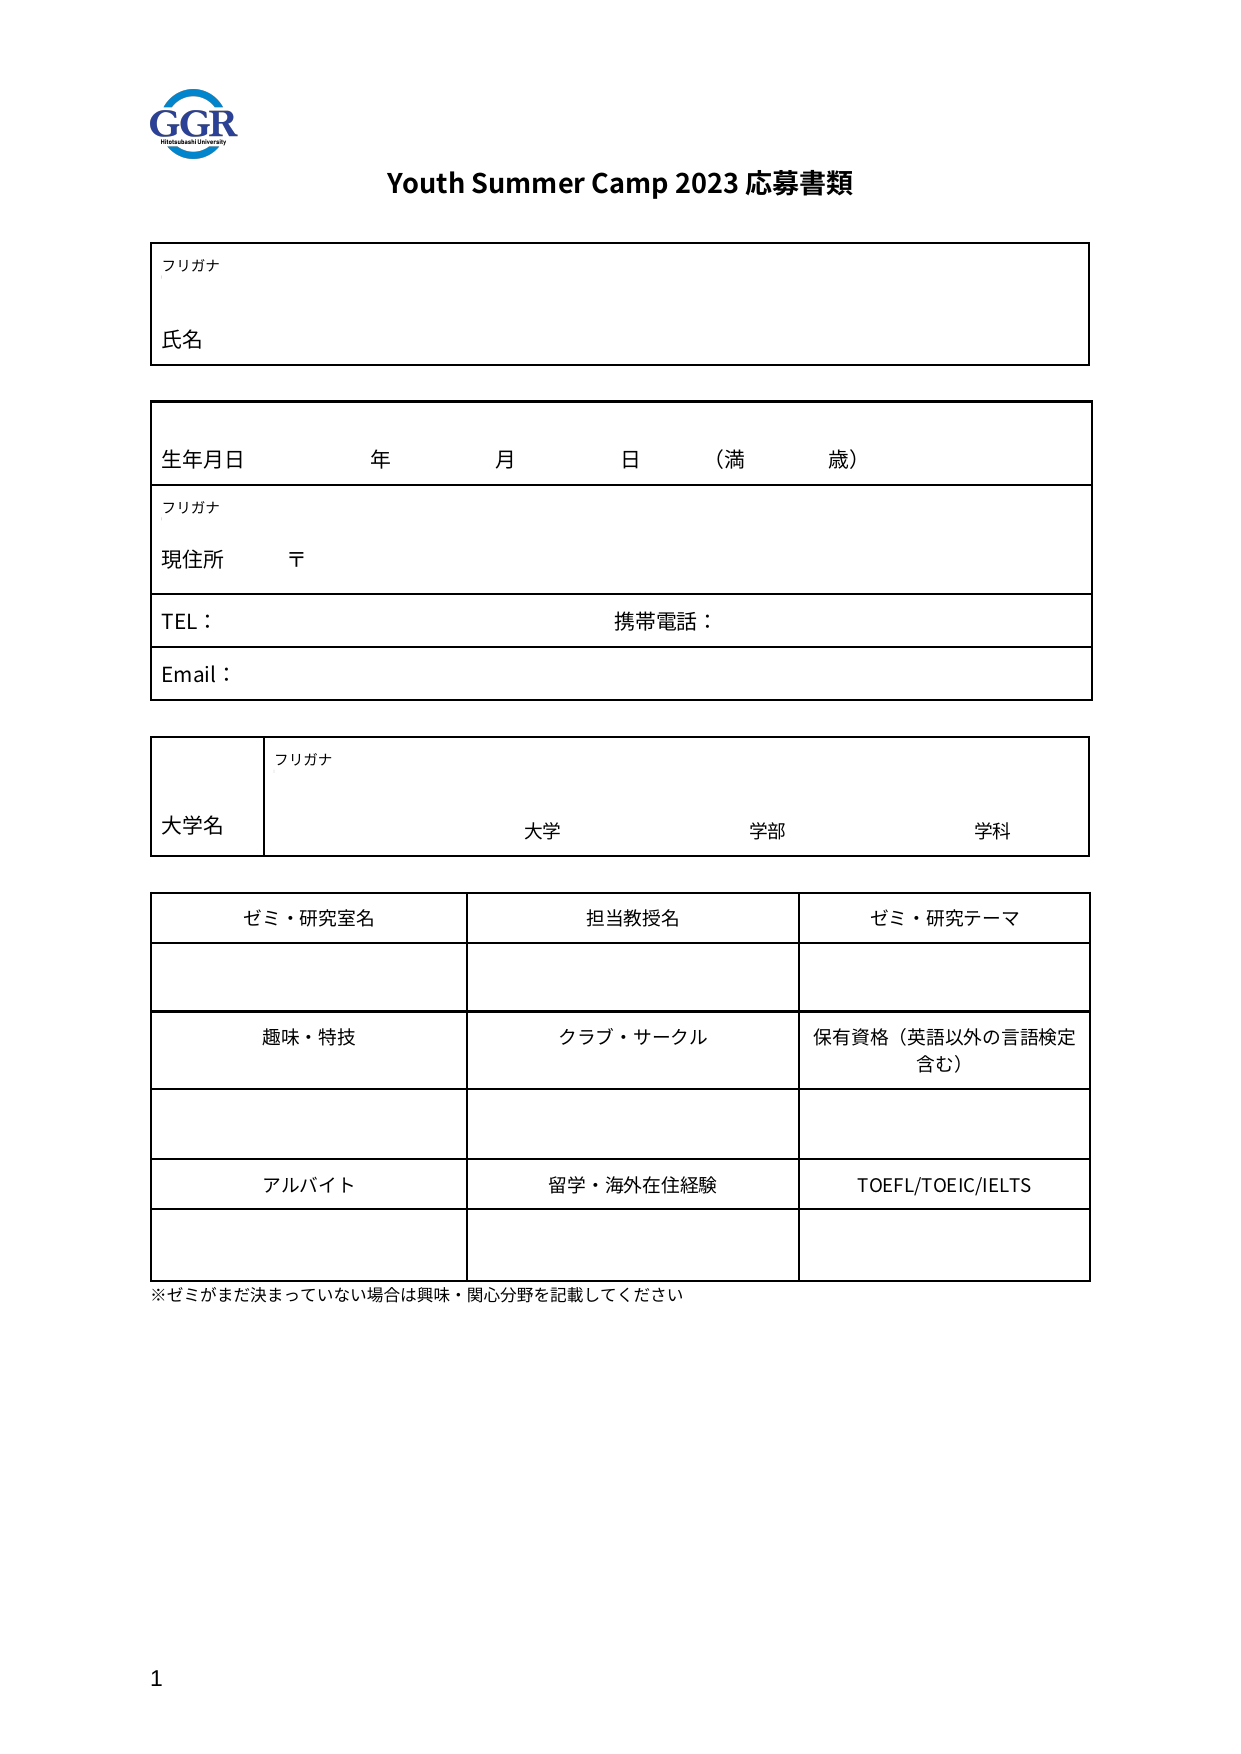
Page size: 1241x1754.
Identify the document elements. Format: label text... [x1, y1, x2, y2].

table_cell [152, 1090, 466, 1158]
table_cell Email： [152, 648, 1091, 699]
text Youth Summer Camp 2023 応募書類 [150, 162, 1090, 201]
picture [150, 89, 238, 159]
table_cell [152, 1210, 466, 1280]
table_cell [800, 1090, 1089, 1158]
table_cell 留学・海外在住経験 [468, 1160, 798, 1208]
table_header フリガナ 氏名 [152, 244, 1088, 363]
table_header ゼミ・研究テーマ [800, 894, 1089, 942]
table_cell TOEFL/TOEIC/IELTS [800, 1160, 1089, 1208]
table_header ゼミ・研究室名 [152, 894, 466, 942]
table_cell アルバイト [152, 1160, 466, 1208]
table_cell TEL： 携帯電話： [152, 595, 1091, 646]
table_cell 保有資格（英語以外の言語検定含む） [800, 1013, 1089, 1088]
table_cell [468, 1210, 798, 1280]
table_header フリガナ 大学 学部 学科 [265, 738, 1088, 855]
table_cell [800, 1210, 1089, 1280]
table_cell [800, 944, 1089, 1010]
table_header 大学名 [152, 738, 263, 855]
table_cell 趣味・特技 [152, 1013, 466, 1088]
table_cell クラブ・サークル [468, 1013, 798, 1088]
table_cell [468, 1090, 798, 1158]
table_cell [152, 944, 466, 1010]
table_header 生年月日 年 月 日 （満 歳） [152, 403, 1091, 484]
text ※ゼミがまだ決まっていない場合は興味・関心分野を記載してください [150, 1282, 1090, 1306]
table_header 担当教授名 [468, 894, 798, 942]
table_cell [468, 944, 798, 1010]
table_cell フリガナ 現住所 〒 [152, 486, 1091, 593]
